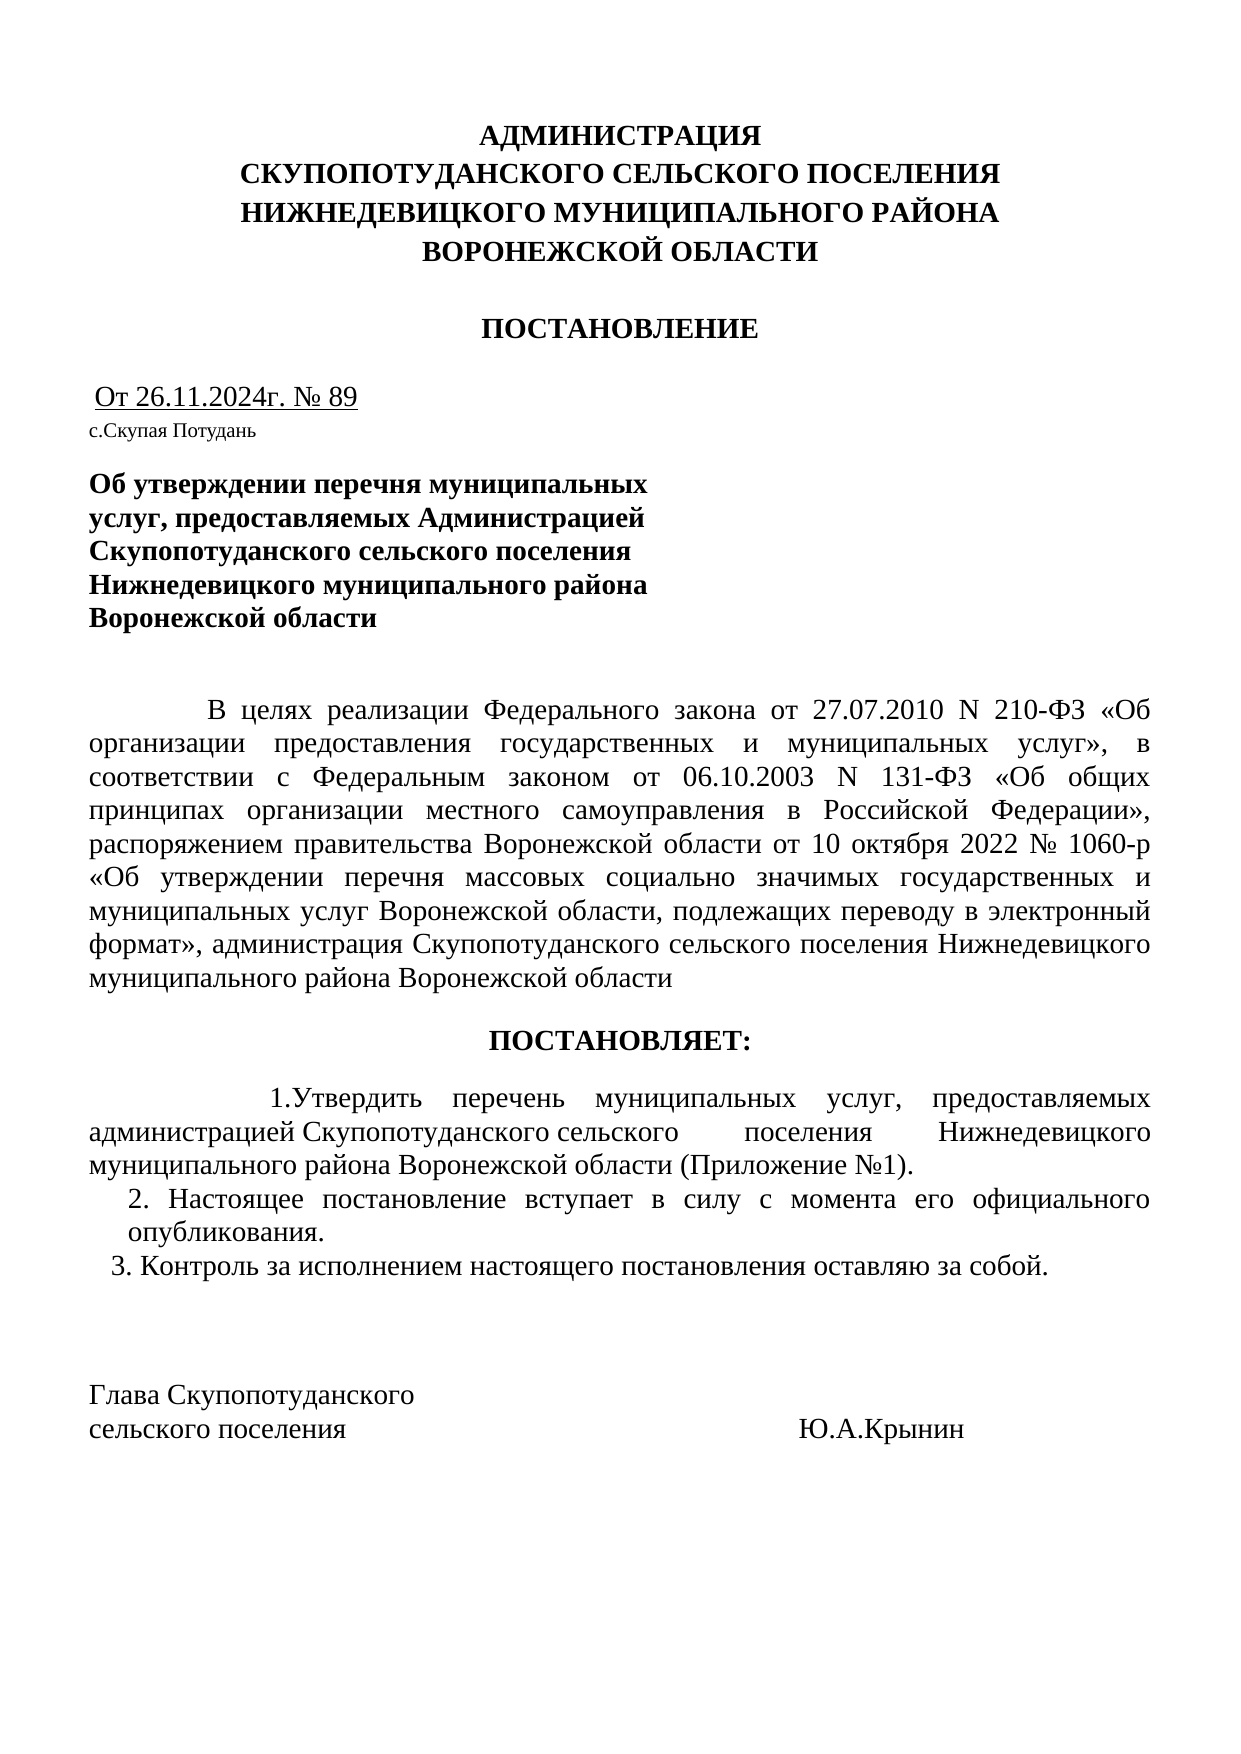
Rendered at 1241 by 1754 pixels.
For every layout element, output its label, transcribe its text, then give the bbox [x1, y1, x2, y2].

text Воронежской области [89, 600, 1152, 634]
text ВОРОНЕЖСКОЙ ОБЛАСТИ [89, 234, 1152, 267]
text От 26.11.2024г. № 89 [89, 379, 1152, 413]
title с.Скупая Потудань [89, 418, 1152, 442]
text сельского поселения Ю.А.Крынин [89, 1411, 1152, 1444]
text АДМИНИСТРАЦИЯ [89, 118, 1152, 152]
text СКУПОПОТУДАНСКОГО СЕЛЬСКОГО ПОСЕЛЕНИЯ [89, 157, 1152, 190]
text ПОСТАНОВЛЯЕТ: [89, 1023, 1152, 1056]
text Глава Скупопотуданского [89, 1377, 1152, 1411]
text Нижнедевицкого муниципального района [89, 567, 1152, 600]
text ПОСТАНОВЛЕНИЕ [89, 311, 1152, 344]
text 3. Контроль за исполнением настоящего постановления оставляю за собой. [89, 1248, 1152, 1282]
text 1.Утвердить перечень муниципальных услуг, предоставляемых администрацией Скупопотуданского сельского поселения Нижнедевицкого муниципального района Воронежской области (Приложение №1). [89, 1080, 1152, 1181]
text услуг, предоставляемых Администрацией [89, 500, 1152, 533]
text В целях реализации Федерального закона от 27.07.2010 N 210-ФЗ «Об организации предоставления государственных и муниципальных услуг», в соответствии с Федеральным законом от 06.10.2003 N 131-ФЗ «Об общих принципах организации местного самоуправления в Российской Федерации», распоряжением правительства Воронежской области от 10 октября 2022 № 1060-р «Об утверждении перечня массовых социально значимых государственных и муниципальных услуг Воронежской области, подлежащих переводу в электронный формат», администрация Скупопотуданского сельского поселения Нижнедевицкого муниципального района Воронежской области [89, 692, 1152, 994]
text 2. Настоящее постановление вступает в силу с момента его официального опубликования. [128, 1181, 1152, 1248]
text НИЖНЕДЕВИЦКОГО МУНИЦИПАЛЬНОГО РАЙОНА [89, 195, 1152, 229]
text Об утверждении перечня муниципальных [89, 466, 1152, 500]
text Скупопотуданского сельского поселения [89, 533, 1152, 567]
